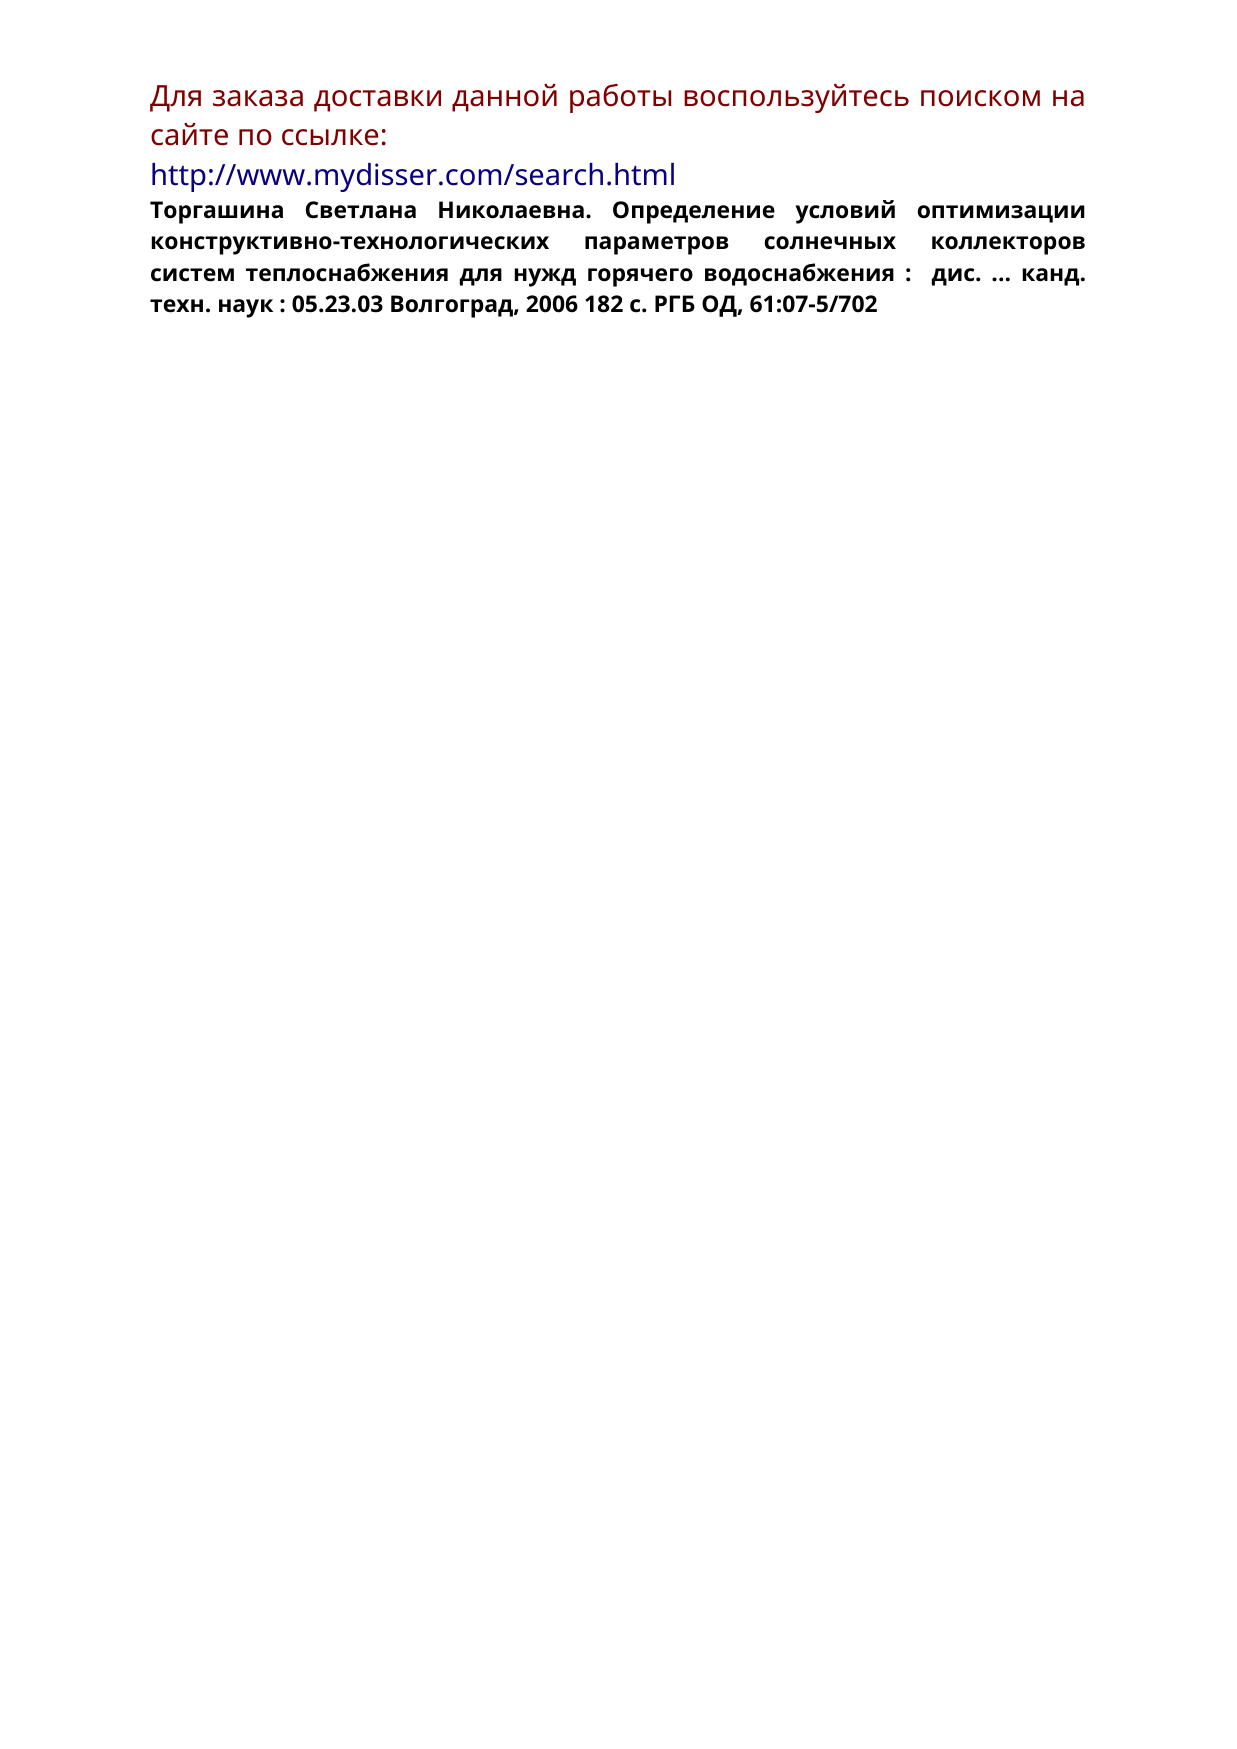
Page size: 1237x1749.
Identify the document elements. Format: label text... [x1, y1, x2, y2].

text Торгашина Светлана Николаевна. Определение условий оптимизации конструктивно-технологических параметров солнечных коллекторов систем теплоснабжения для нужд горячего водоснабжения : дис. ... канд. техн. наук : 05.23.03 Волгоград, 2006 182 с. РГБ ОД, 61:07-5/702 [150, 194, 1086, 319]
